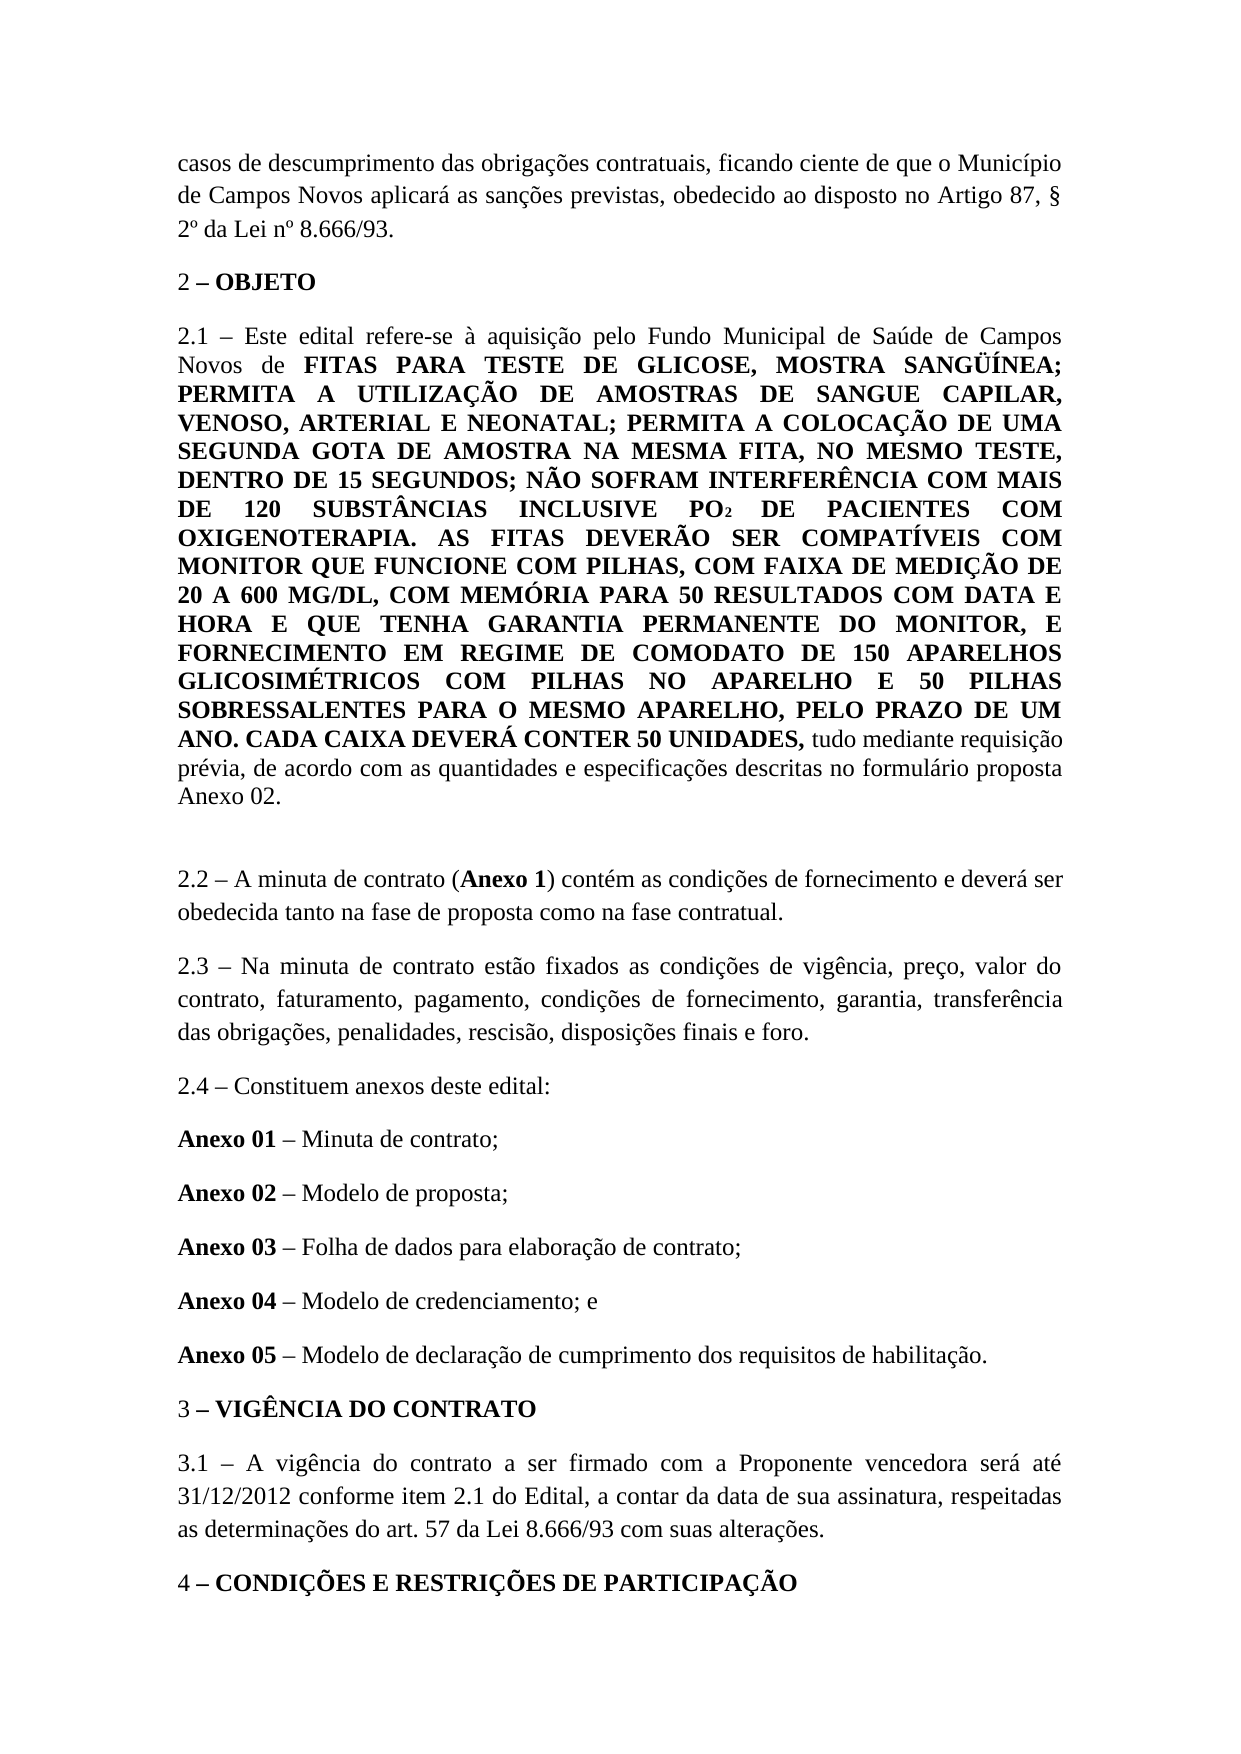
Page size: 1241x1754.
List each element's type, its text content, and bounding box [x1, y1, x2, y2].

text 3.1 – A vigência do contrato a ser firmado com a Proponente vencedora será até 31/12/2012 conforme item 2.1 do Edital, a contar da data de sua assinatura, respeitadas as determinações do art. 57 da Lei 8.666/93 com suas alterações. [177, 1448, 1063, 1542]
text 2.1 – Este edital refere-se à aquisição pelo Fundo Municipal de Saúde de Campos Novos de FITAS PARA TESTE DE GLICOSE, MOSTRA SANGÜÍNEA; PERMITA A UTILIZAÇÃO DE AMOSTRAS DE SANGUE CAPILAR, VENOSO, ARTERIAL E NEONATAL; PERMITA A COLOCAÇÃO DE UMA SEGUNDA GOTA DE AMOSTRA NA MESMA FITA, NO MESMO TESTE, DENTRO DE 15 SEGUNDOS; NÃO SOFRAM INTERFERÊNCIA COM MAIS DE 120 SUBSTÂNCIAS INCLUSIVE PO2 DE PACIENTES COM OXIGENOTERAPIA. AS FITAS DEVERÃO SER COMPATÍVEIS COM MONITOR QUE FUNCIONE COM PILHAS, COM FAIXA DE MEDIÇÃO DE 20 A 600 MG/DL, COM MEMÓRIA PARA 50 RESULTADOS COM DATA E HORA E QUE TENHA GARANTIA PERMANENTE DO MONITOR, E FORNECIMENTO EM REGIME DE COMODATO DE 150 APARELHOS GLICOSIMÉTRICOS COM PILHAS NO APARELHO E 50 PILHAS SOBRESSALENTES PARA O MESMO APARELHO, PELO PRAZO DE UM ANO. CADA CAIXA DEVERÁ CONTER 50 UNIDADES, tudo mediante requisição prévia, de acordo com as quantidades e especificações descritas no formulário proposta Anexo 02. [177, 321, 1063, 810]
text 2.3 – Na minuta de contrato estão fixados as condições de vigência, preço, valor do contrato, faturamento, pagamento, condições de fornecimento, garantia, transferência das obrigações, penalidades, rescisão, disposições finais e foro. [177, 951, 1063, 1046]
text Anexo 03 – Folha de dados para elaboração de contrato; [177, 1232, 1063, 1261]
text 2 – OBJETO [177, 267, 1063, 296]
text 2.4 – Constituem anexos deste edital: [177, 1071, 1063, 1099]
text 2.2 – A minuta de contrato (Anexo 1) contém as condições de fornecimento e deverá ser obedecida tanto na fase de proposta como na fase contratual. [177, 864, 1063, 926]
text 3 – VIGÊNCIA DO CONTRATO [177, 1394, 1063, 1423]
text 4 – CONDIÇÕES E RESTRIÇÕES DE PARTICIPAÇÃO [177, 1568, 1063, 1596]
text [177, 148, 1063, 242]
text Anexo 04 – Modelo de credenciamento; e [177, 1286, 1063, 1315]
text Anexo 05 – Modelo de declaração de cumprimento dos requisitos de habilitação. [177, 1340, 1063, 1369]
text Anexo 01 – Minuta de contrato; [177, 1124, 1063, 1153]
text Anexo 02 – Modelo de proposta; [177, 1178, 1063, 1207]
